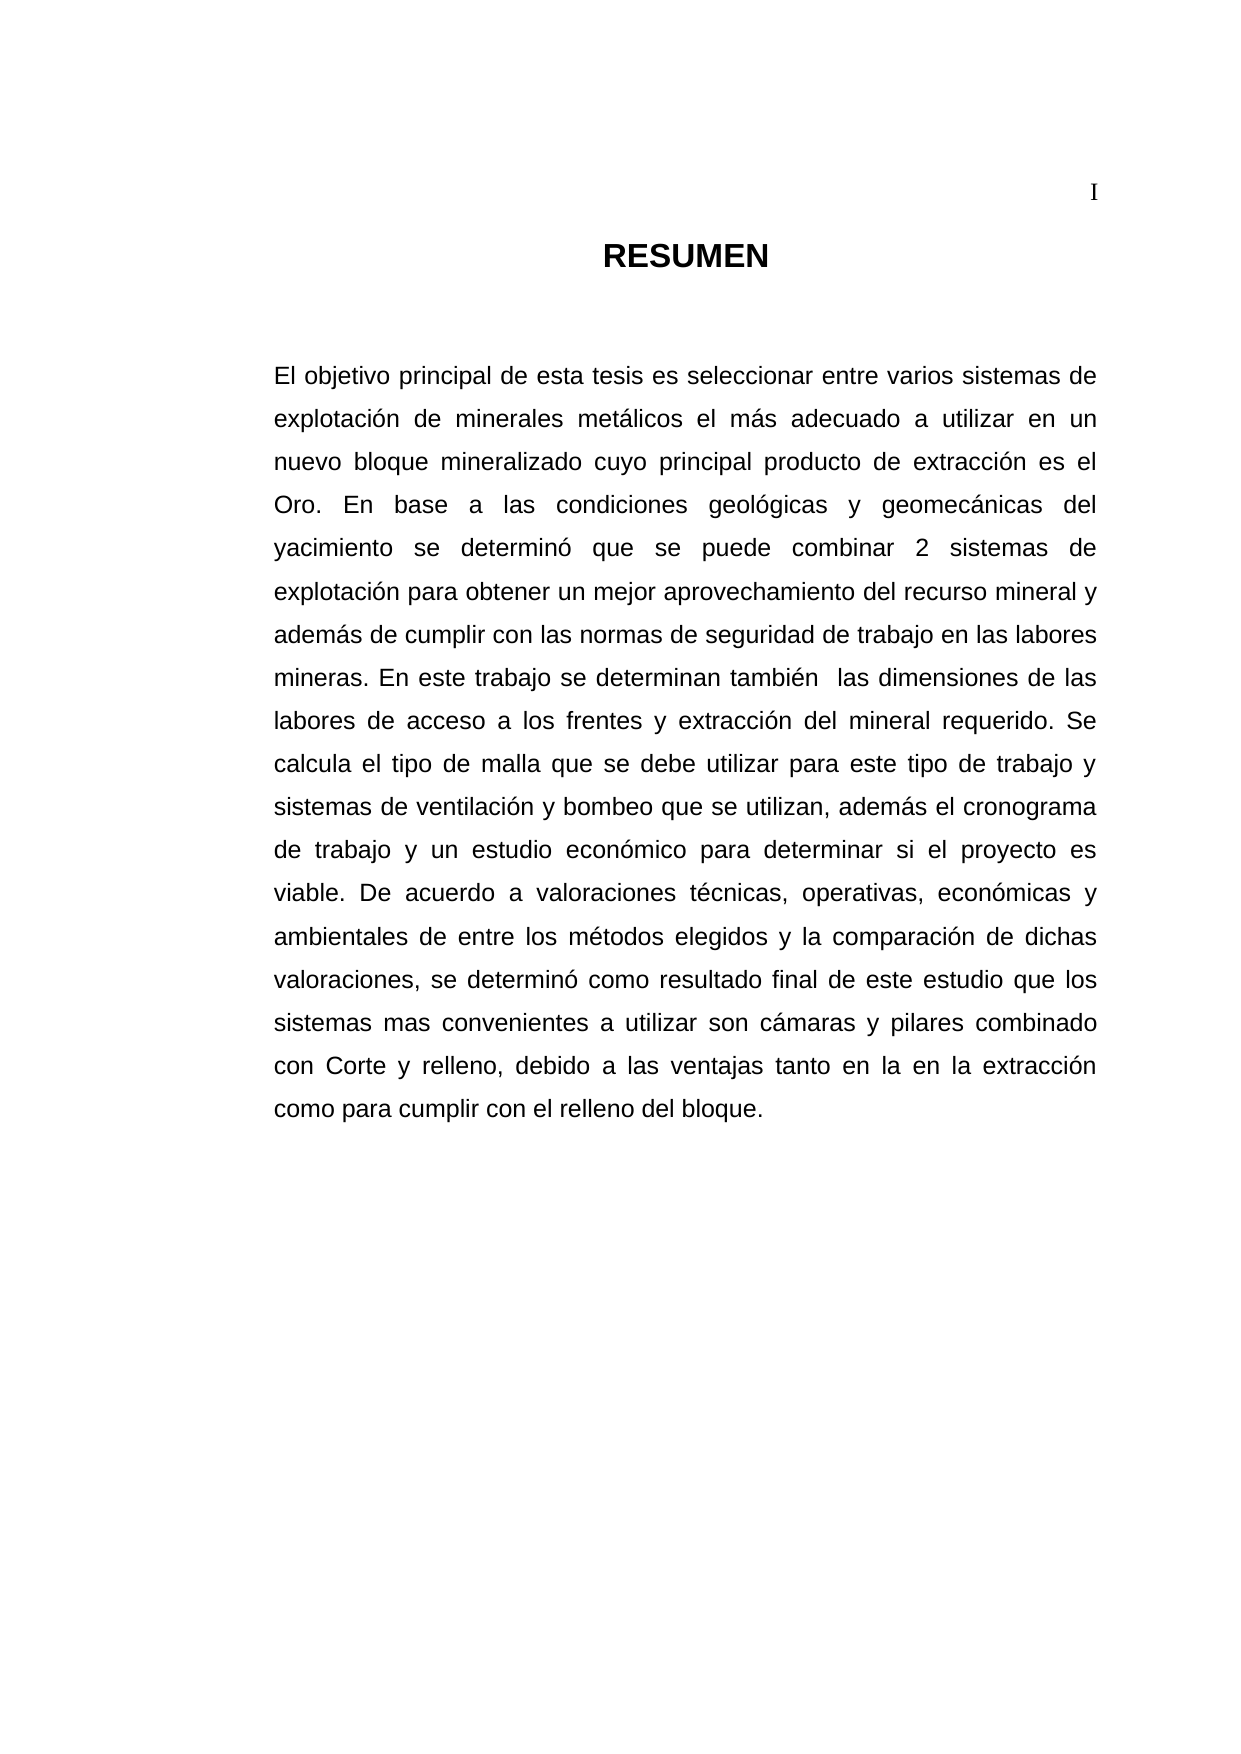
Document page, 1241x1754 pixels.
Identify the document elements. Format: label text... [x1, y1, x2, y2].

text RESUMEN [273, 236, 1098, 275]
text El objetivo principal de esta tesis es seleccionar entre varios sistemas de explotación de minerales metálicos el más adecuado a utilizar en un nuevo bloque mineralizado cuyo principal producto de extracción es el Oro. En base a las condiciones geológicas y geomecánicas del yacimiento se determinó que se puede combinar 2 sistemas de explotación para obtener un mejor aprovechamiento del recurso mineral y además de cumplir con las normas de seguridad de trabajo en las labores mineras. En este trabajo se determinan también las dimensiones de las labores de acceso a los frentes y extracción del mineral requerido. Se calcula el tipo de malla que se debe utilizar para este tipo de trabajo y sistemas de ventilación y bombeo que se utilizan, además el cronograma de trabajo y un estudio económico para determinar si el proyecto es viable. De acuerdo a valoraciones técnicas, operativas, económicas y ambientales de entre los métodos elegidos y la comparación de dichas valoraciones, se determinó como resultado final de este estudio que los sistemas mas convenientes a utilizar son cámaras y pilares combinado con Corte y relleno, debido a las ventajas tanto en la en la extracción como para cumplir con el relleno del bloque. [273, 361, 1098, 1123]
